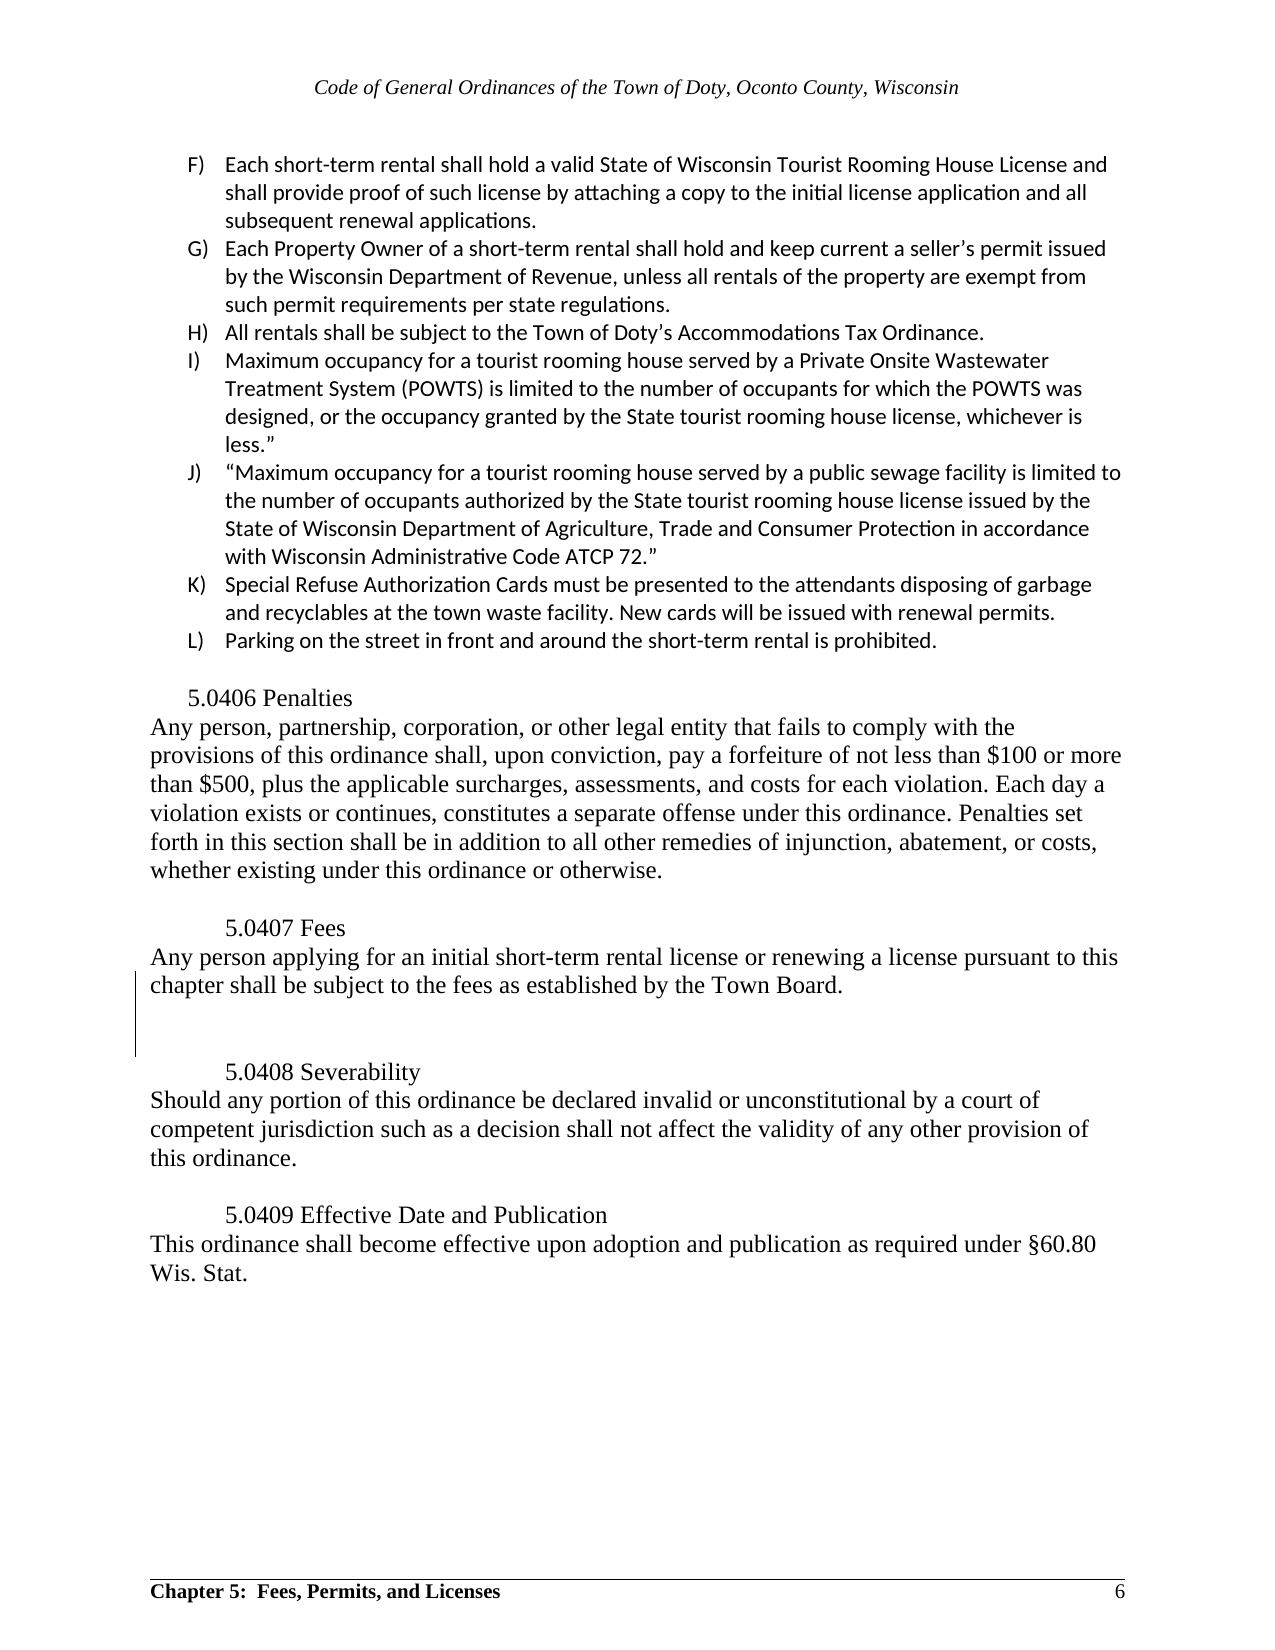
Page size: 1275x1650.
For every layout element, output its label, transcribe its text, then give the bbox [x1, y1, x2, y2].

text This ordinance shall become effective upon adoption and publication as required under §60.80 Wis. Stat. [150, 1229, 1125, 1287]
text Should any portion of this ordinance be declared invalid or unconstitutional by a court of competent jurisdiction such as a decision shall not affect the validity of any other provision of this ordinance. [150, 1086, 1125, 1172]
text Any person applying for an initial short-term rental license or renewing a license pursuant to this chapter shall be subject to the fees as established by the Town Board. [150, 942, 1125, 999]
text Any person, partnership, corporation, or other legal entity that fails to comply with the provisions of this ordinance shall, upon conviction, pay a forfeiture of not less than $100 or more than $500, plus the applicable surcharges, assessments, and costs for each violation. Each day a violation exists or continues, constitutes a separate offense under this ordinance. Penalties set forth in this section shall be in addition to all other remedies of injunction, abatement, or costs, whether existing under this ordinance or otherwise. [150, 712, 1125, 884]
list All rentals shall be subject to the Town of Doty’s Accommodations Tax Ordinance. [187, 318, 1125, 346]
list Special Refuse Authorization Cards must be presented to the attendants disposing of garbage and recyclables at the town waste facility. New cards will be issued with renewal permits. [187, 570, 1125, 626]
text 5.0407 Fees [150, 913, 1125, 942]
list Each short-term rental shall hold a valid State of Wisconsin Tourist Rooming House License and shall provide proof of such license by attaching a copy to the initial license application and all subsequent renewal applications. [187, 150, 1125, 234]
list “Maximum occupancy for a tourist rooming house served by a public sewage facility is limited to the number of occupants authorized by the State tourist rooming house license issued by the State of Wisconsin Department of Agriculture, Trade and Consumer Protection in accordance with Wisconsin Administrative Code ATCP 72.” [187, 458, 1125, 570]
text 5.0408 Severability [150, 1057, 1125, 1086]
list Each Property Owner of a short-term rental shall hold and keep current a seller’s permit issued by the Wisconsin Department of Revenue, unless all rentals of the property are exempt from such permit requirements per state regulations. [187, 234, 1125, 318]
text 5.0409 Effective Date and Publication [150, 1201, 1125, 1229]
list Parking on the street in front and around the short-term rental is prohibited. [187, 626, 1125, 654]
text 5.0406 Penalties [150, 683, 1125, 712]
list Maximum occupancy for a tourist rooming house served by a Private Onsite Wastewater Treatment System (POWTS) is limited to the number of occupants for which the POWTS was designed, or the occupancy granted by the State tourist rooming house license, whichever is less.” [187, 346, 1125, 458]
